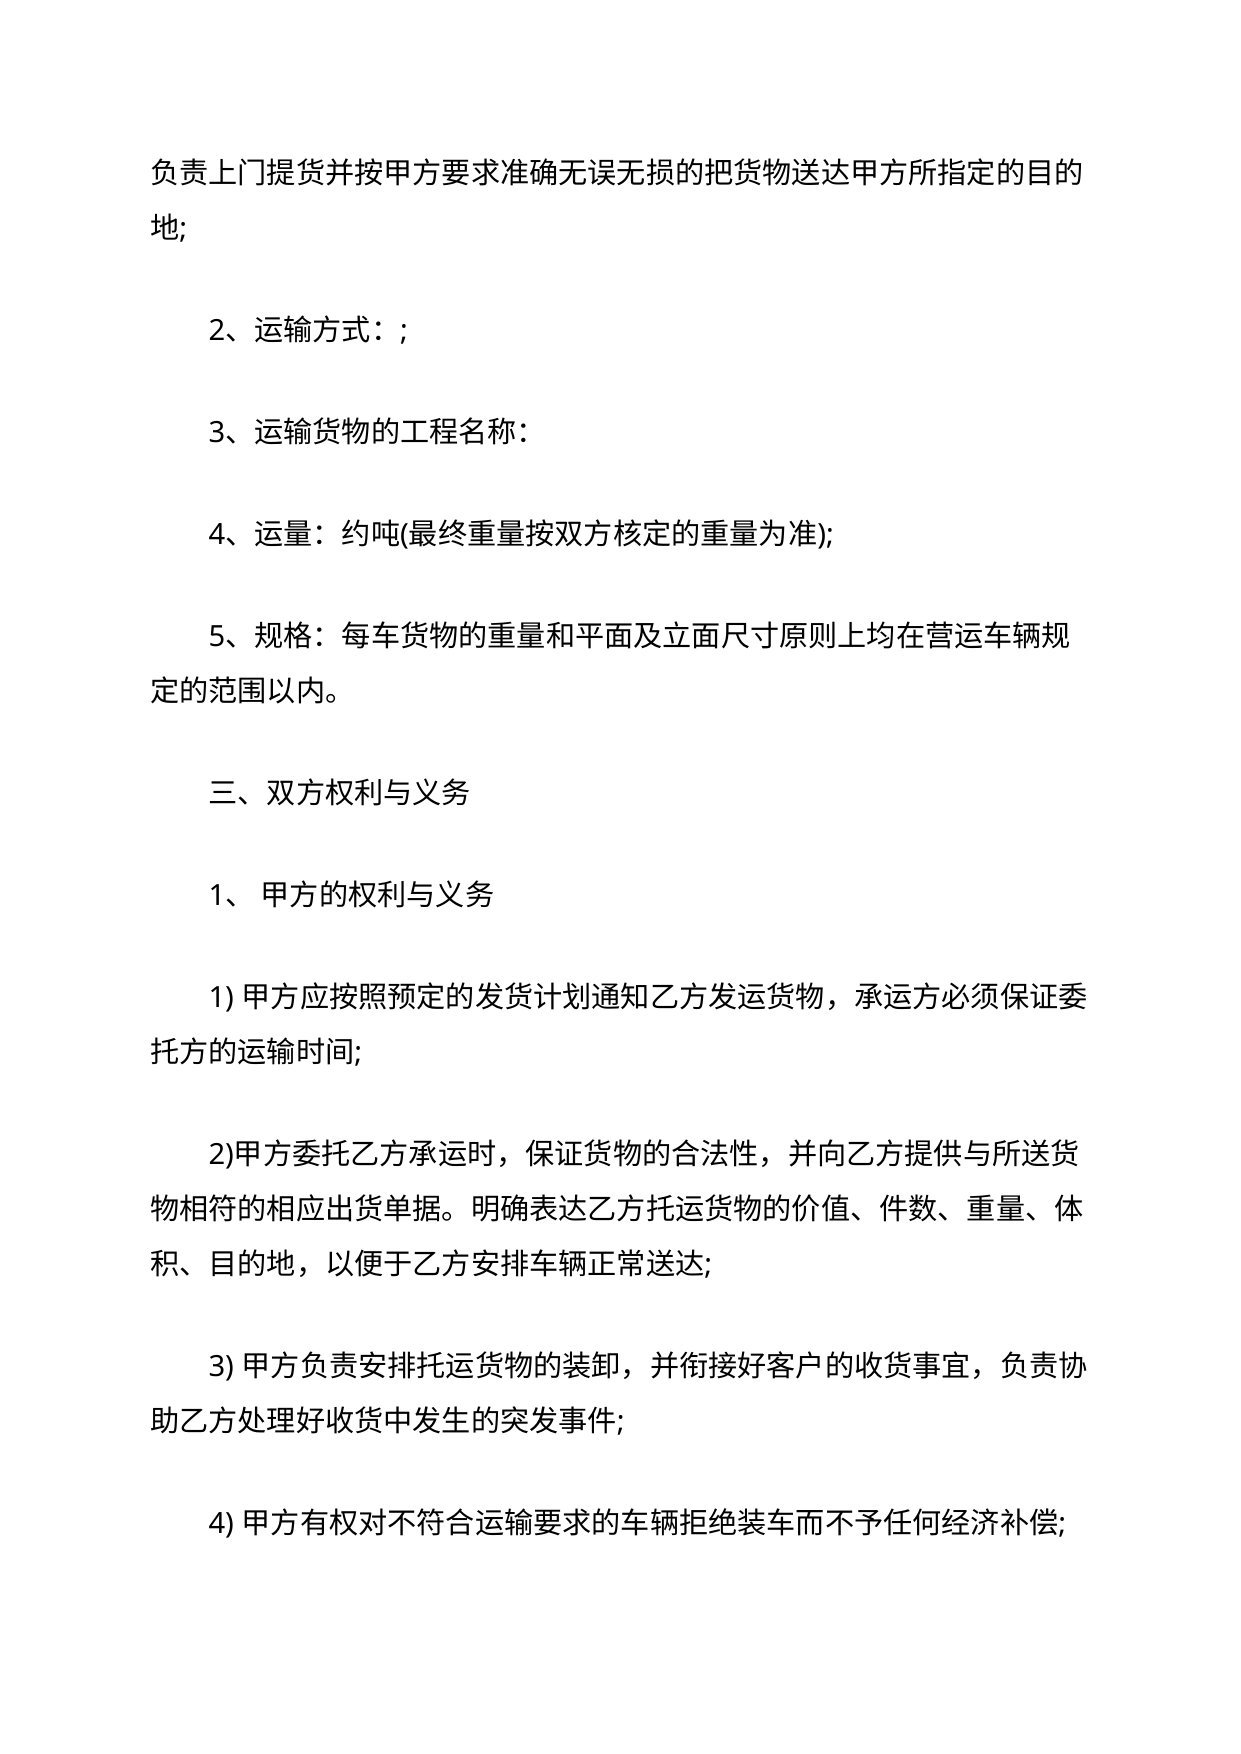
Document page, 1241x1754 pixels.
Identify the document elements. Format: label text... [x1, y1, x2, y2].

text 5、规格：每车货物的重量和平面及立面尺寸原则上均在营运车辆规定的范围以内。 [150, 613, 1090, 710]
text 2)甲方委托乙方承运时，保证货物的合法性，并向乙方提供与所送货物相符的相应出货单据。明确表达乙方托运货物的价值、件数、重量、体积、目的地，以便于乙方安排车辆正常送达; [150, 1130, 1090, 1283]
text 3、运输货物的工程名称： [150, 409, 1090, 451]
text 4) 甲方有权对不符合运输要求的车辆拒绝装车而不予任何经济补偿; [150, 1499, 1090, 1542]
text 1) 甲方应按照预定的发货计划通知乙方发运货物，承运方必须保证委托方的运输时间; [150, 973, 1090, 1071]
text 3) 甲方负责安排托运货物的装卸，并衔接好客户的收货事宜，负责协助乙方处理好收货中发生的突发事件; [150, 1342, 1090, 1439]
text 1、 甲方的权利与义务 [150, 871, 1090, 914]
text 三、双方权利与义务 [150, 769, 1090, 812]
text 4、运量：约吨(最终重量按双方核定的重量为准); [150, 511, 1090, 553]
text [150, 150, 1090, 247]
text 2、运输方式：; [150, 307, 1090, 349]
